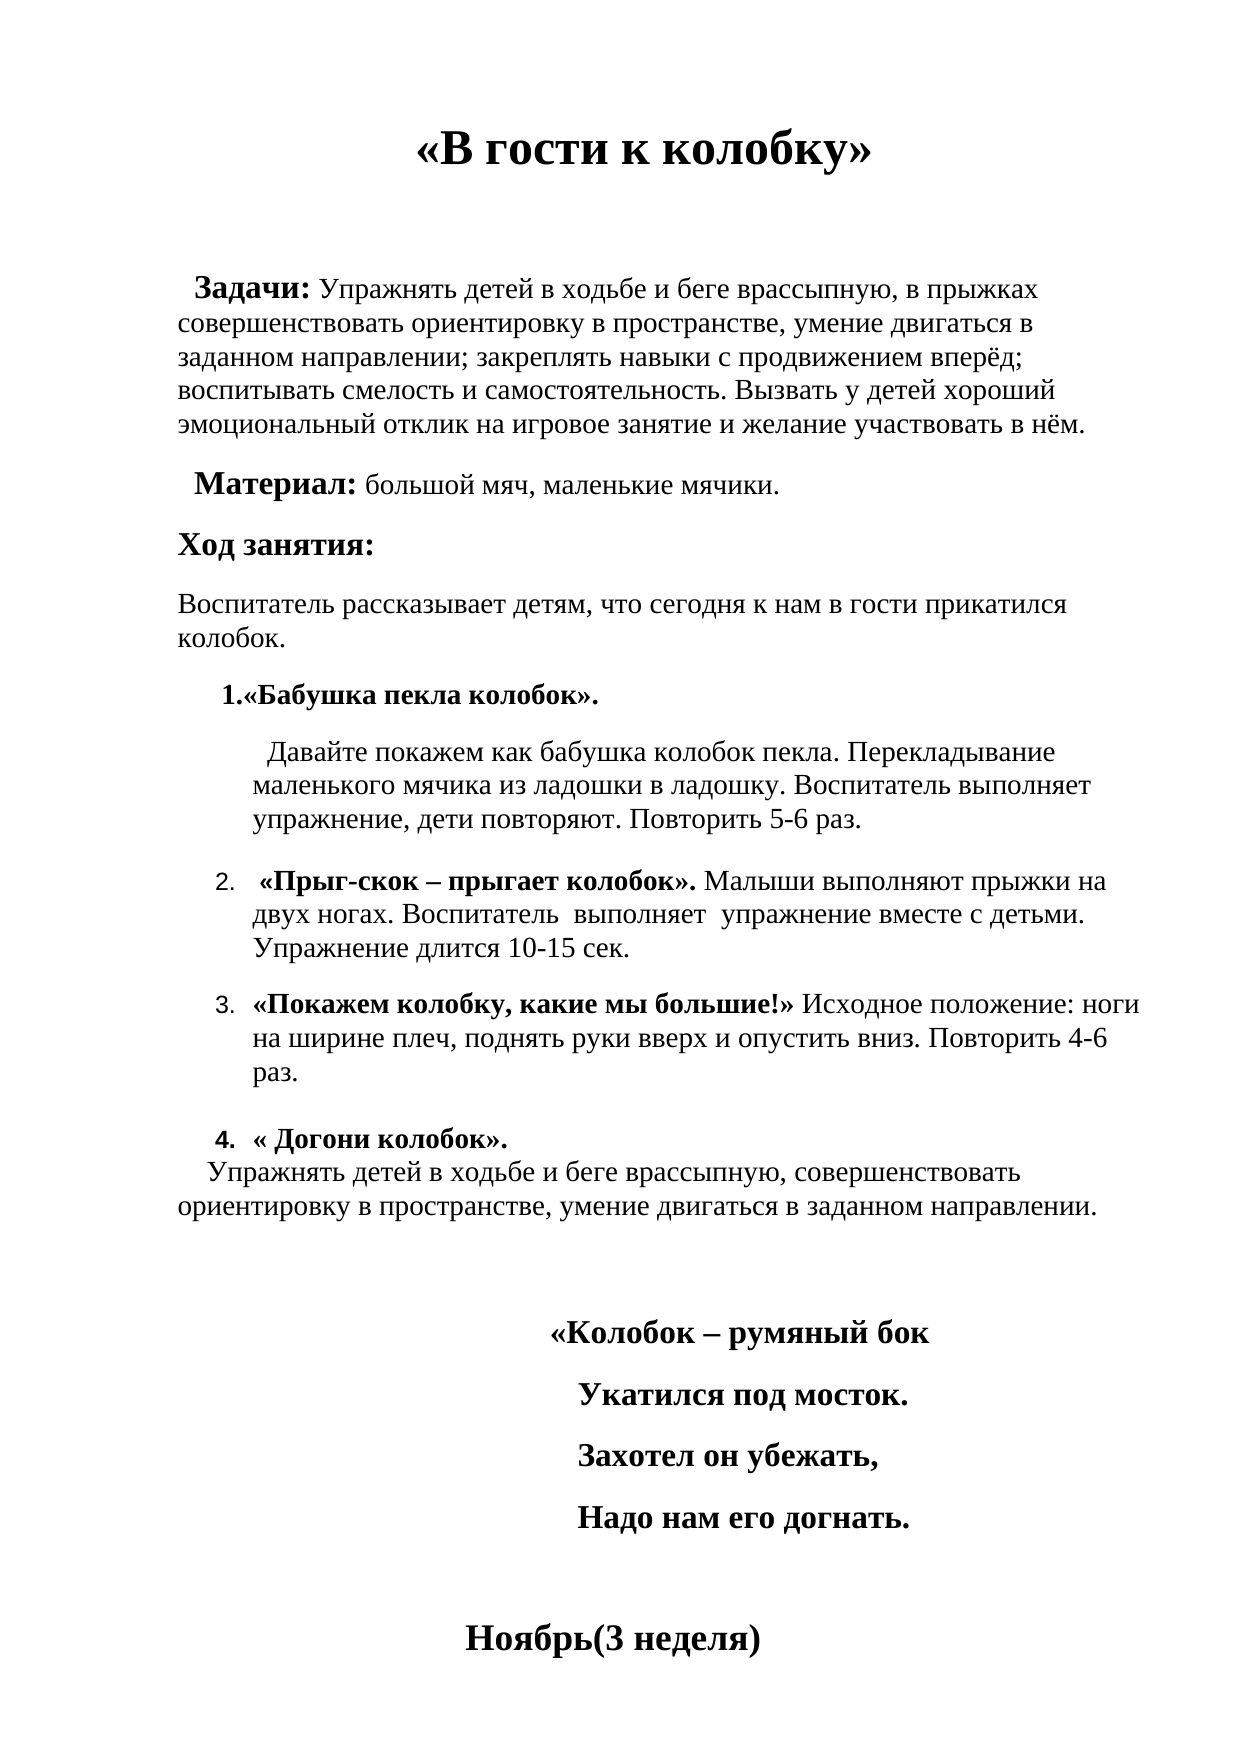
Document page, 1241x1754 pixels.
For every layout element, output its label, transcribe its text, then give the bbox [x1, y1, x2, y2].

list Давайте покажем как бабушка колобок пекла. Перекладывание маленького мячика из ладошки в ладошку. Воспитатель выполняет упражнение, дети повторяют. Повторить 5-6 раз. [252, 734, 1152, 834]
list Ноябрь(3 неделя) [133, 1615, 1152, 1658]
text «Колобок – румяный бок [177, 1312, 1152, 1350]
list «Прыг-скок – прыгает колобок». Малыши выполняют прыжки на двух ногах. Воспитатель выполняет упражнение вместе с детьми. Упражнение длится 10-15 сек. [215, 863, 1152, 963]
text Материал: большой мяч, маленькие мячики. [177, 463, 1152, 501]
text Задачи: Упражнять детей в ходьбе и беге врассыпную, в прыжках совершенствовать ориентировку в пространстве, умение двигаться в заданном направлении; закреплять навыки с продвижением вперёд; воспитывать смелость и самостоятельность. Вызвать у детей хороший эмоциональный отклик на игровое занятие и желание участвовать в нём. [177, 267, 1152, 439]
text Захотел он убежать, [177, 1436, 1152, 1474]
list « Догони колобок». [215, 1121, 1152, 1154]
text Воспитатель рассказывает детям, что сегодня к нам в гости прикатился колобок. [177, 586, 1152, 653]
text Ход занятия: [177, 525, 1152, 563]
text «В гости к колобку» [215, 118, 1152, 176]
text Надо нам его догнать. [177, 1497, 1152, 1536]
text 1.«Бабушка пекла колобок». [177, 677, 1152, 711]
text Упражнять детей в ходьбе и беге врассыпную, совершенствовать ориентировку в пространстве, умение двигаться в заданном направлении. [177, 1154, 1152, 1221]
list «Покажем колобку, какие мы большие!» Исходное положение: ноги на ширине плеч, поднять руки вверх и опустить вниз. Повторить 4-6 раз. [215, 987, 1152, 1087]
text Укатился под мосток. [177, 1374, 1152, 1412]
